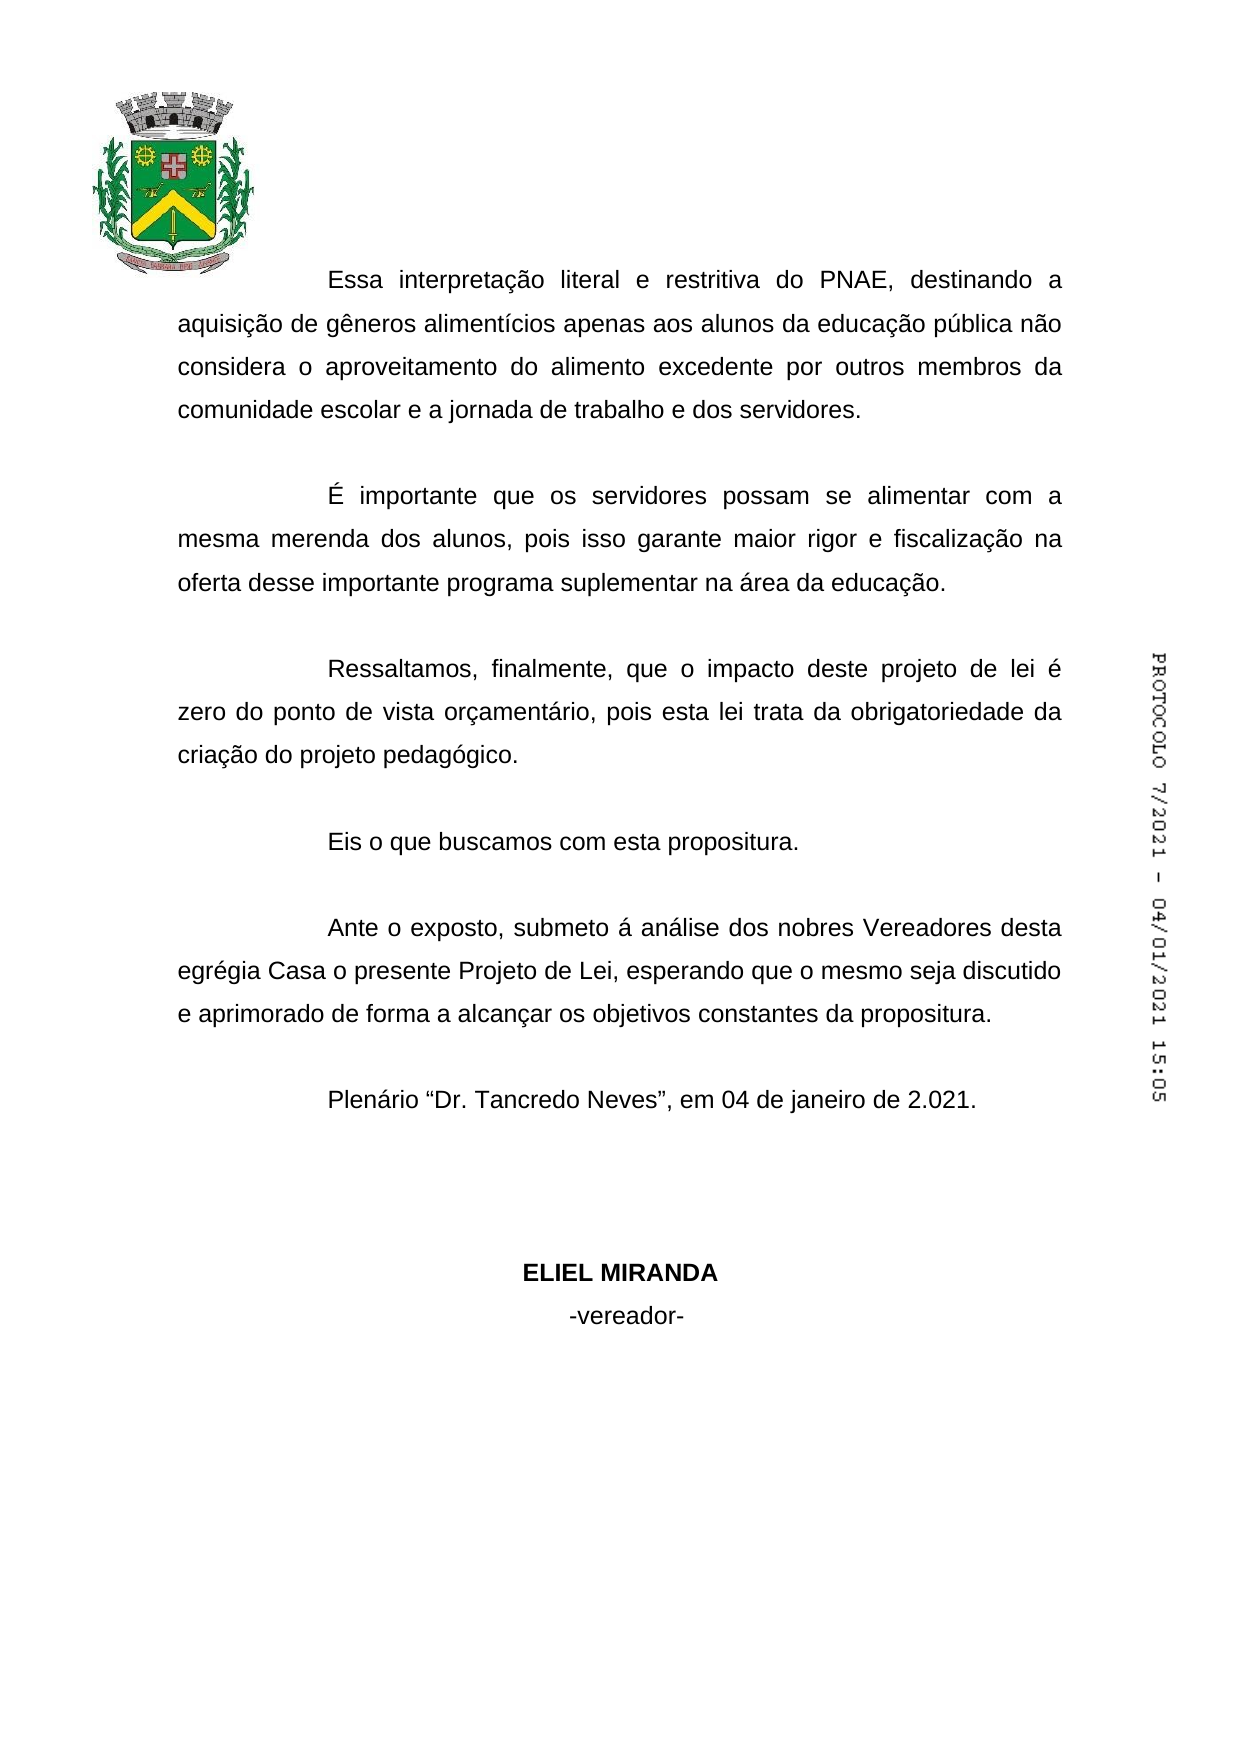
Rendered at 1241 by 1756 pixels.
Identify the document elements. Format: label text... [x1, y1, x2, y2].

text Essa interpretação literal e restritiva do PNAE, destinando a aquisição de gêneros alimentícios apenas aos alunos da educação pública não considera o aproveitamento do alimento excedente por outros membros da comunidade escolar e a jornada de trabalho e dos servidores. [177, 266, 1064, 424]
picture [1126, 649, 1190, 1106]
subtitle ELIEL MIRANDA [435, 1258, 806, 1287]
text É importante que os servidores possam se alimentar com a mesma merenda dos alunos, pois isso garante maior rigor e fiscalização na oferta desse importante programa suplementar na área da educação. [177, 481, 1063, 596]
picture [92, 92, 261, 278]
text Eis o que buscamos com esta propositura. [327, 826, 1076, 855]
text Ressaltamos, finalmente, que o impacto deste projeto de lei é zero do ponto de vista orçamentário, pois esta lei trata da obrigatoriedade da criação do projeto pedagógico. [177, 654, 1063, 769]
text -vereador- [436, 1301, 818, 1330]
text Plenário “Dr. Tancredo Neves”, em 04 de janeiro de 2.021. [327, 1085, 1076, 1114]
text Ante o exposto, submeto á análise dos nobres Vereadores desta egrégia Casa o presente Projeto de Lei, esperando que o mesmo seja discutido e aprimorado de forma a alcançar os objetivos constantes da propositura. [177, 913, 1063, 1028]
